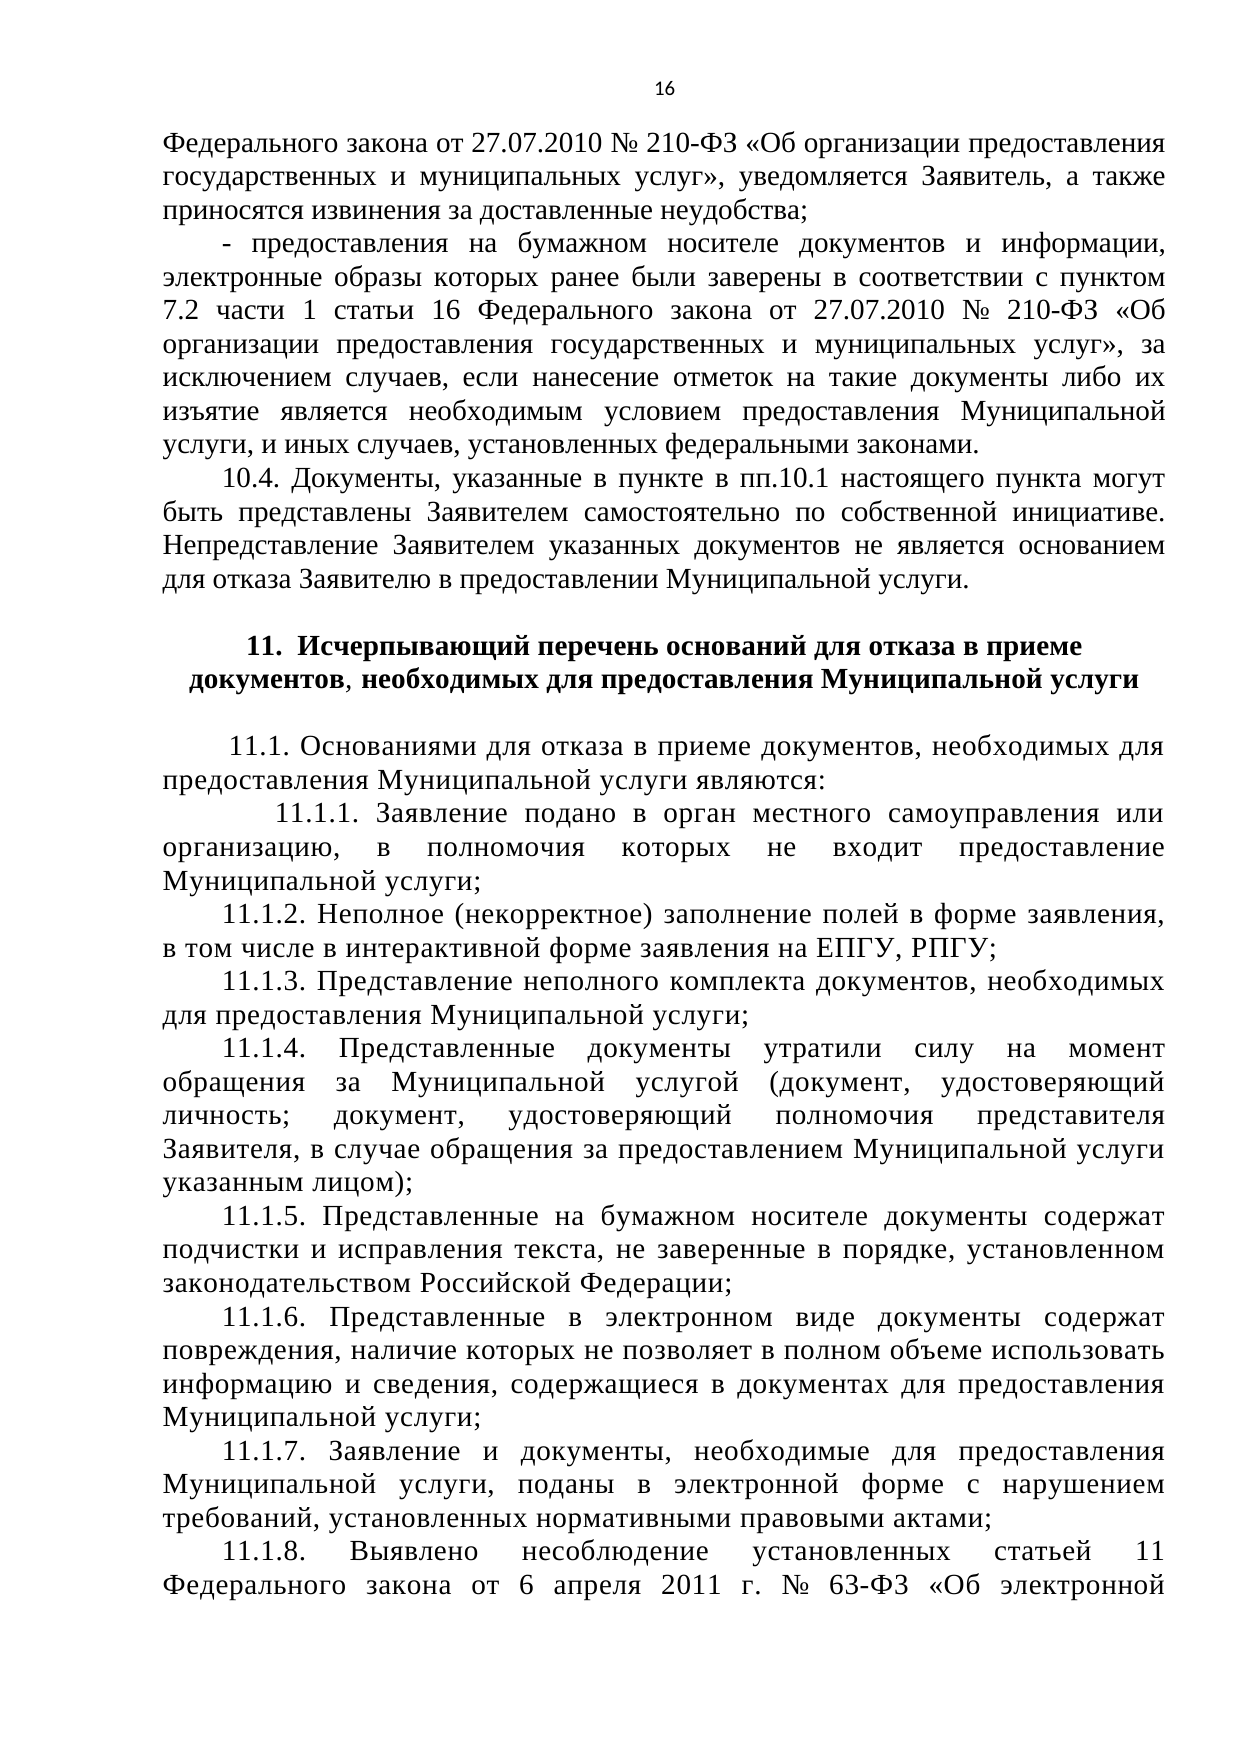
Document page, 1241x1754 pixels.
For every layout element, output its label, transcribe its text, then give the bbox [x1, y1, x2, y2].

text - предоставления на бумажном носителе документов и информации, электронные образы которых ранее были заверены в соответствии с пунктом 7.2 части 1 статьи 16 Федерального закона от 27.07.2010 № 210-ФЗ «Об организации предоставления государственных и муниципальных услуг», за исключением случаев, если нанесение отметок на такие документы либо их изъятие является необходимым условием предоставления Муниципальной услуги, и иных случаев, установленных федеральными законами. [162, 225, 1167, 460]
text 11.1.3. Представление неполного комплекта документов, необходимых для предоставления Муниципальной услуги; [162, 963, 1167, 1030]
text 11.1.1. Заявление подано в орган местного самоуправления или организацию, в полномочия которых не входит предоставление Муниципальной услуги; [162, 796, 1167, 896]
text 11.1.2. Неполное (некорректное) заполнение полей в форме заявления, в том числе в интерактивной форме заявления на ЕПГУ, РПГУ; [162, 896, 1167, 963]
text 11. Исчерпывающий перечень оснований для отказа в приеме документов, необходимых для предоставления Муниципальной услуги [162, 628, 1167, 695]
text 11.1.5. Представленные на бумажном носителе документы содержат подчистки и исправления текста, не заверенные в порядке, установленном законодательством Российской Федерации; [162, 1198, 1167, 1299]
text 11.1.6. Представленные в электронном виде документы содержат повреждения, наличие которых не позволяет в полном объеме использовать информацию и сведения, содержащиеся в документах для предоставления Муниципальной услуги; [162, 1299, 1167, 1433]
text 10.4. Документы, указанные в пункте в пп.10.1 настоящего пункта могут быть представлены Заявителем самостоятельно по собственной инициативе. Непредставление Заявителем указанных документов не является основанием для отказа Заявителю в предоставлении Муниципальной услуги. [162, 460, 1167, 594]
text 11.1. Основаниями для отказа в приеме документов, необходимых для предоставления Муниципальной услуги являются: [162, 728, 1167, 796]
text 11.1.7. Заявление и документы, необходимые для предоставления Муниципальной услуги, поданы в электронной форме с нарушением требований, установленных нормативными правовыми актами; [162, 1433, 1167, 1533]
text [162, 1533, 1167, 1601]
text 11.1.4. Представленные документы утратили силу на момент обращения за Муниципальной услугой (документ, удостоверяющий личность; документ, удостоверяющий полномочия представителя Заявителя, в случае обращения за предоставлением Муниципальной услуги указанным лицом); [162, 1030, 1167, 1198]
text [162, 125, 1167, 225]
